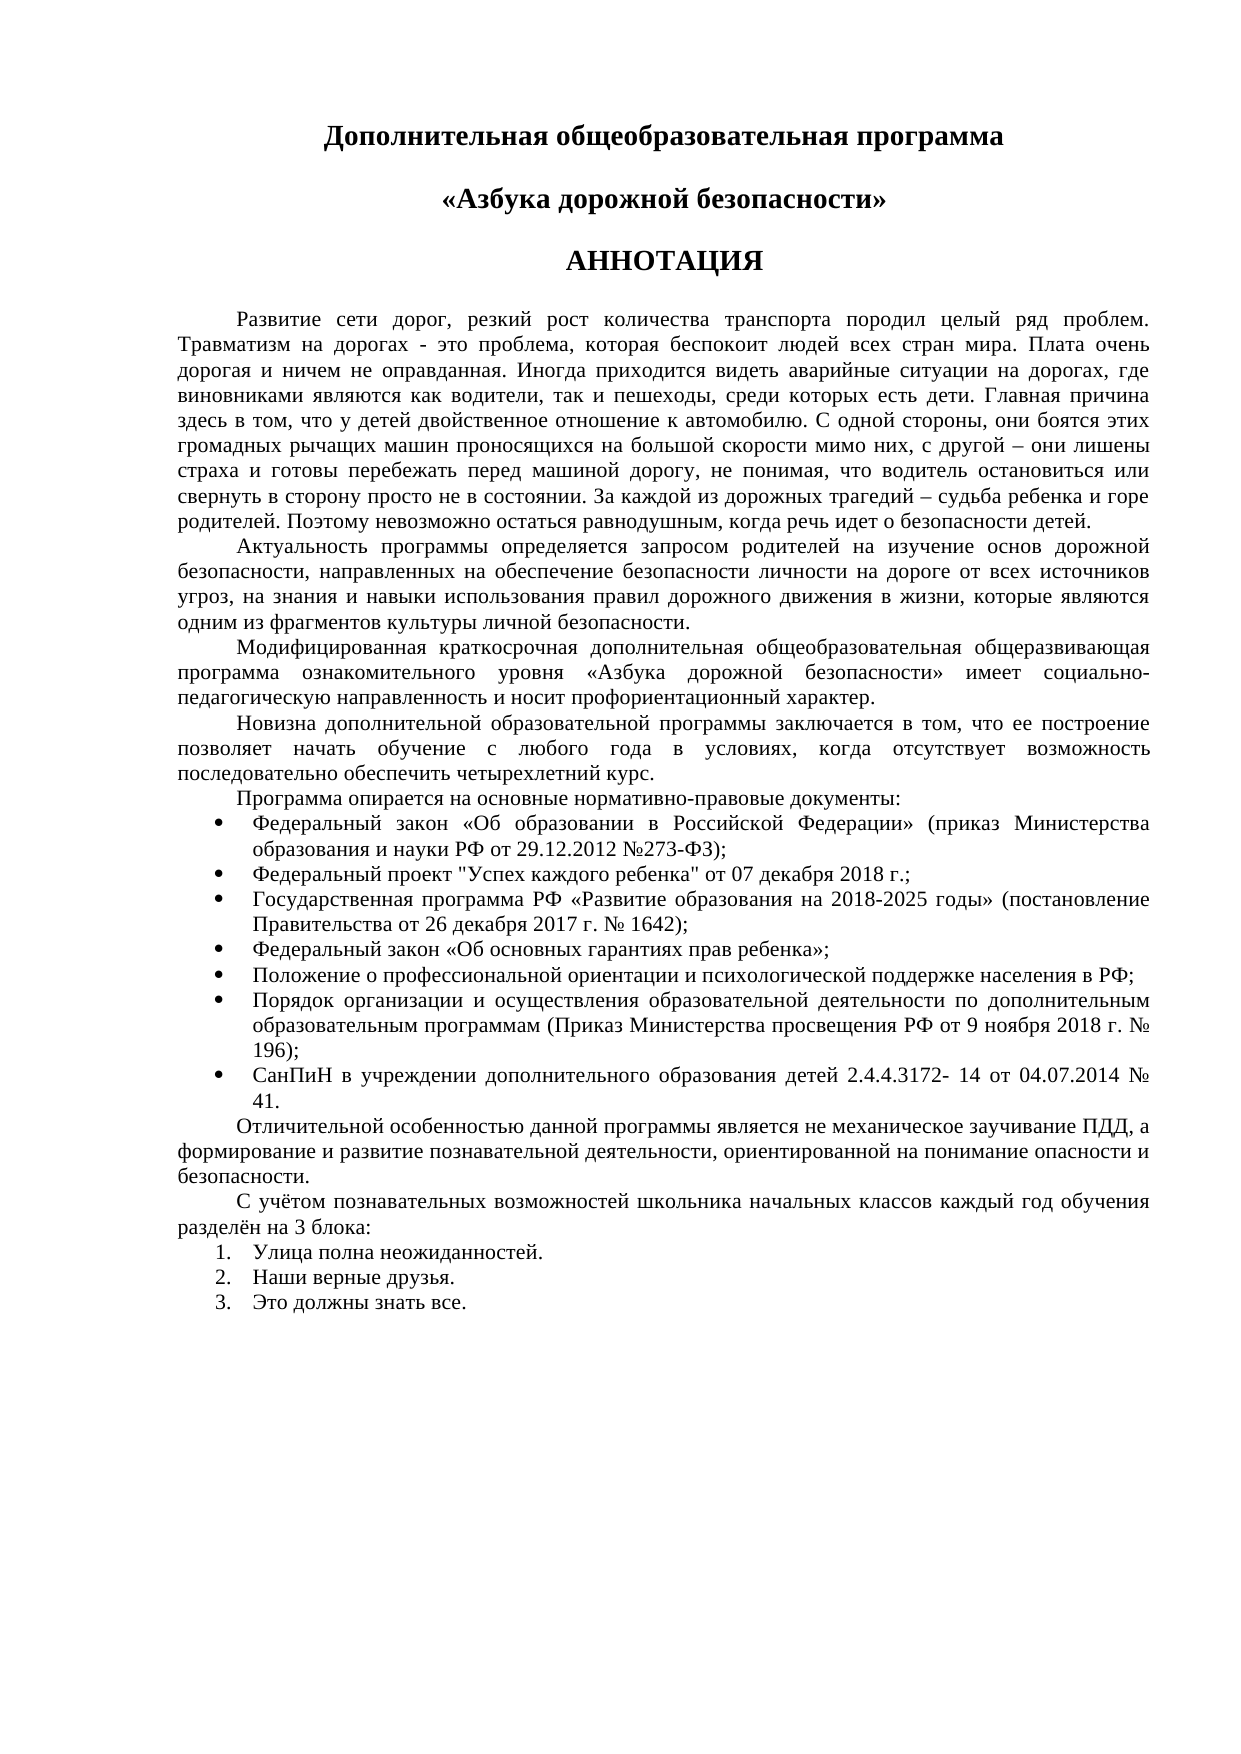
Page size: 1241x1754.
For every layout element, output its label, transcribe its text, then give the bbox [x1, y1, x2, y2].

text Актуальность программы определяется запросом родителей на изучение основ дорожной безопасности, направленных на обеспечение безопасности личности на дороге от всех источников угроз, на знания и навыки использования правил дорожного движения в жизни, которые являются одним из фрагментов культуры личной безопасности. [177, 533, 1152, 634]
list Порядок организации и осуществления образовательной деятельности по дополнительным образовательным программам (Приказ Министерства просвещения РФ от 9 ноября 2018 г. № 196); [215, 987, 1152, 1062]
list Это должны знать все. [215, 1289, 1152, 1314]
text Отличительной особенностью данной программы является не механическое заучивание ПДД, а формирование и развитие познавательной деятельности, ориентированной на понимание опасности и безопасности. [177, 1113, 1152, 1188]
text Программа опирается на основные нормативно-правовые документы: [177, 785, 1152, 810]
text АННОТАЦИЯ [177, 243, 1152, 277]
text Модифицированная краткосрочная дополнительная общеобразовательная общеразвивающая программа ознакомительного уровня «Азбука дорожной безопасности» имеет социально-педагогическую направленность и носит профориентационный характер. [177, 634, 1152, 709]
list Федеральный закон «Об основных гарантиях прав ребенка»; [215, 936, 1152, 962]
text Развитие сети дорог, резкий рост количества транспорта породил целый ряд проблем. Травматизм на дорогах - это проблема, которая беспокоит людей всех стран мира. Плата очень дорогая и ничем не оправданная. Иногда приходится видеть аварийные ситуации на дорогах, где виновниками являются как водители, так и пешеходы, среди которых есть дети. Главная причина здесь в том, что у детей двойственное отношение к автомобилю. С одной стороны, они боятся этих громадных рычащих машин проносящихся на большой скорости мимо них, с другой – они лишены страха и готовы перебежать перед машиной дорогу, не понимая, что водитель остановиться или свернуть в сторону просто не в состоянии. За каждой из дорожных трагедий – судьба ребенка и горе родителей. Поэтому невозможно остаться равнодушным, когда речь идет о безопасности детей. [177, 306, 1152, 533]
text «Азбука дорожной безопасности» [177, 181, 1152, 214]
text С учётом познавательных возможностей школьника начальных классов каждый год обучения разделён на 3 блока: [177, 1188, 1152, 1239]
list Положение о профессиональной ориентации и психологической поддержке населения в РФ; [215, 962, 1152, 987]
list Государственная программа РФ «Развитие образования на 2018-2025 годы» (постановление Правительства от 26 декабря 2017 г. № 1642); [215, 886, 1152, 936]
text Новизна дополнительной образовательной программы заключается в том, что ее построение позволяет начать обучение с любого года в условиях, когда отсутствует возможность последовательно обеспечить четырехлетний курс. [177, 709, 1152, 785]
list Федеральный проект "Успех каждого ребенка" от 07 декабря 2018 г.; [215, 861, 1152, 886]
list Федеральный закон «Об образовании в Российской Федерации» (приказ Министерства образования и науки РФ от 29.12.2012 №273-ФЗ); [215, 810, 1152, 861]
list СанПиН в учреждении дополнительного образования детей 2.4.4.3172- 14 от 04.07.2014 № 41. [215, 1062, 1152, 1113]
list Улица полна неожиданностей. [215, 1239, 1152, 1264]
text Дополнительная общеобразовательная программа [177, 118, 1152, 152]
list Наши верные друзья. [215, 1264, 1152, 1289]
